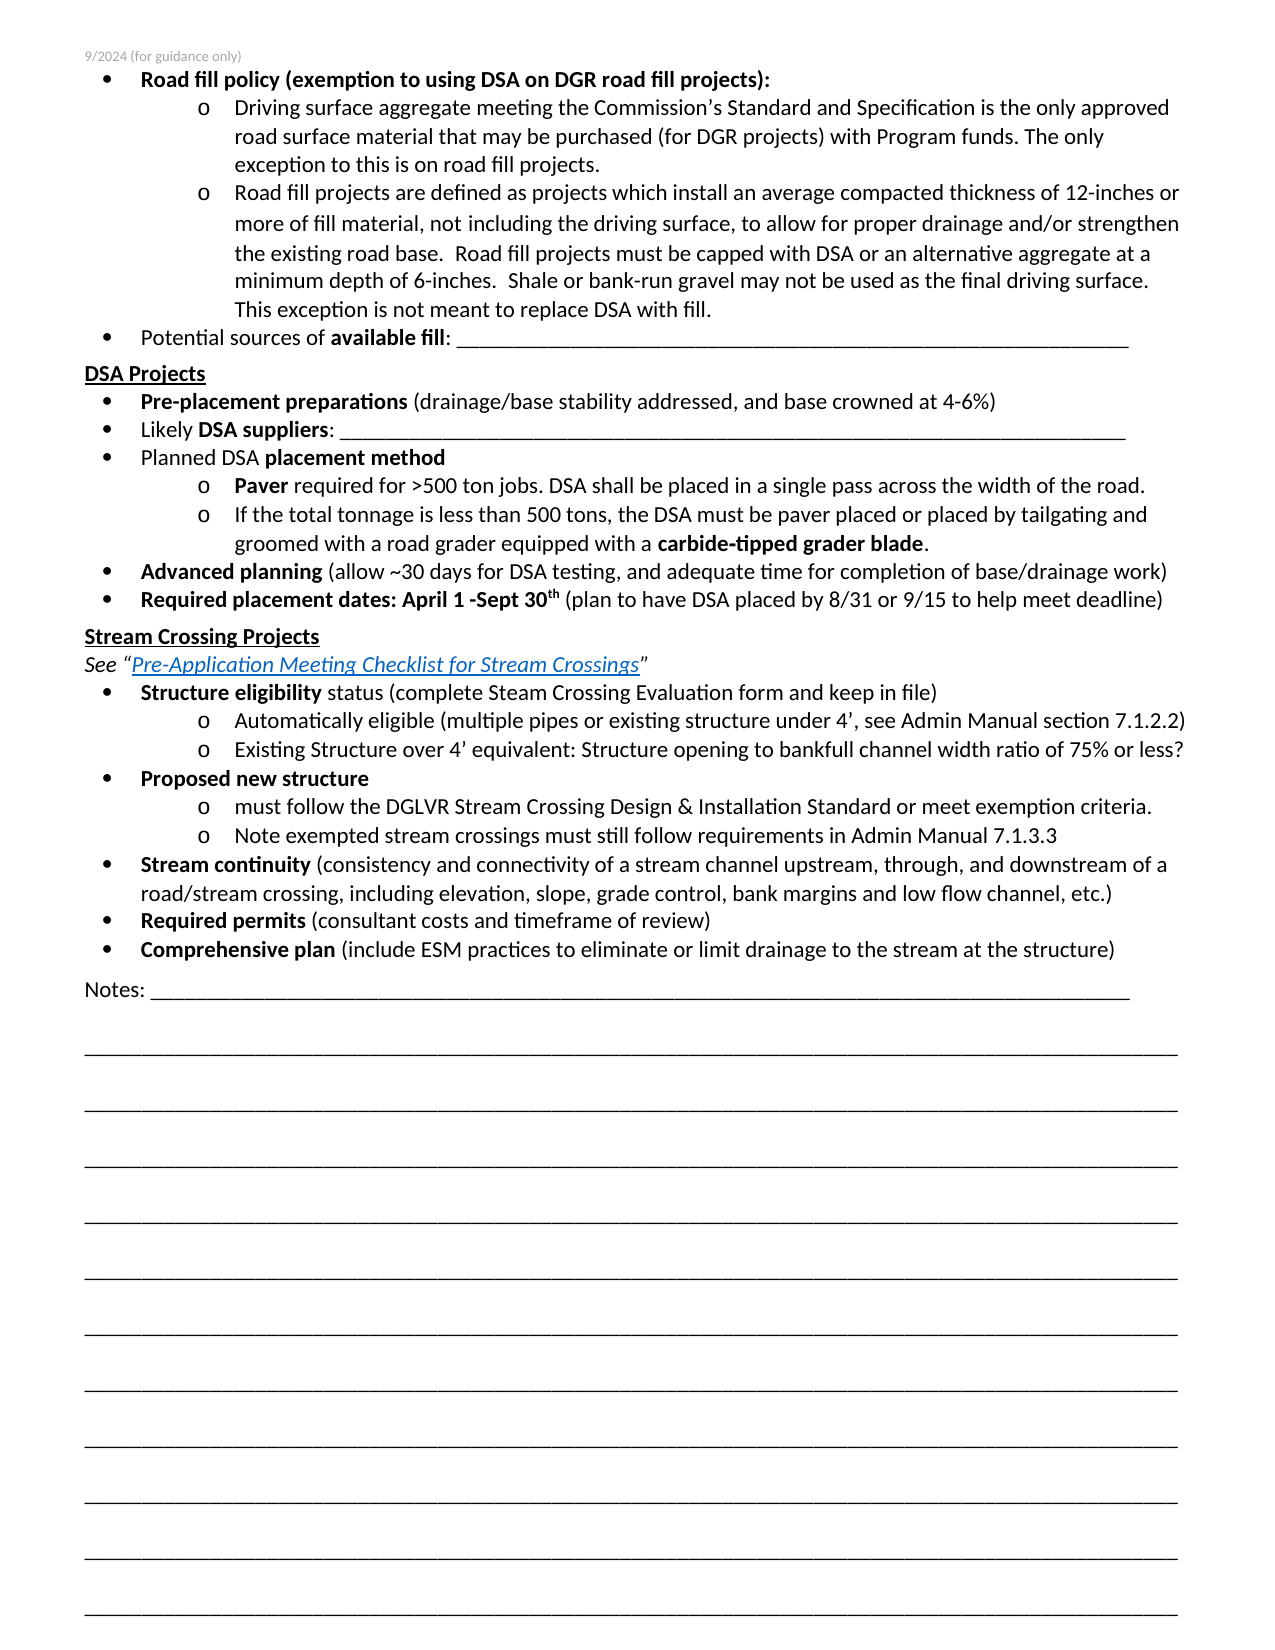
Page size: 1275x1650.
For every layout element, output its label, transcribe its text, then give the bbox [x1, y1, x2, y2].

list Planned DSA placement method [103, 443, 1191, 471]
list Note exempted stream crossings must still follow requirements in Admin Manual 7.1.3.3 [197, 821, 1191, 851]
list Required placement dates: April 1 -Sept 30th (plan to have DSA placed by 8/31 or 9/15 to help meet deadline) [103, 586, 1191, 613]
list Potential sources of available fill: ___________________________________________________________ [103, 323, 1191, 351]
list Pre-placement preparations (drainage/base stability addressed, and base crowned at 4-6%) [103, 387, 1191, 415]
list Road fill policy (exemption to using DSA on DGR road fill projects): [103, 65, 1191, 93]
list Advanced planning (allow ~30 days for DSA testing, and adequate time for completion of base/drainage work) [103, 557, 1191, 586]
list Road fill projects are defined as projects which install an average compacted thickness of 12-inches or more of fill material, not including the driving surface, to allow for proper drainage and/or strengthen the existing road base. Road fill projects must be capped with DSA or an alternative aggregate at a minimum depth of 6-inches. Shale or bank-run gravel may not be used as the final driving surface. This exception is not meant to replace DSA with fill. [197, 178, 1191, 323]
list If the total tonnage is less than 500 tons, the DSA must be paver placed or placed by tailgating and groomed with a road grader equipped with a carbide‐tipped grader blade. [197, 500, 1191, 557]
text Notes: ______________________________________________________________________________________ ________________________________________________________________________________________________________________________________________________________________________________________________________________________________________________________________________________________________________________________________________________________________________________________________________________________________________________________________________________________________________________________________________________________________________________________________________________________________________________________________________________________________________________________________________________________________________________________________________________________________________________________________________________________________________________________________________________________________________________________________________________________________________________________________________________________________ [84, 975, 1191, 1620]
list Existing Structure over 4’ equivalent: Structure opening to bankfull channel width ratio of 75% or less? [197, 735, 1191, 764]
list must follow the DGLVR Stream Crossing Design & Installation Standard or meet exemption criteria. [197, 792, 1191, 821]
list Stream continuity (consistency and connectivity of a stream channel upstream, through, and downstream of a road/stream crossing, including elevation, slope, grade control, bank margins and low flow channel, etc.) [103, 851, 1191, 907]
list Structure eligibility status (complete Steam Crossing Evaluation form and keep in file) [103, 678, 1191, 706]
list Driving surface aggregate meeting the Commission’s Standard and Specification is the only approved road surface material that may be purchased (for DGR projects) with Program funds. The only exception to this is on road fill projects. [197, 93, 1191, 178]
text DSA Projects [84, 359, 1191, 387]
text Stream Crossing Projects [84, 622, 1191, 650]
list Required permits (consultant costs and timeframe of review) [103, 907, 1191, 935]
list Likely DSA suppliers: _____________________________________________________________________ [103, 415, 1191, 443]
list Comprehensive plan (include ESM practices to eliminate or limit drainage to the stream at the structure) [103, 935, 1191, 963]
text See “Pre-Application Meeting Checklist for Stream Crossings” [84, 650, 1191, 678]
list Paver required for >500 ton jobs. DSA shall be placed in a single pass across the width of the road. [197, 471, 1191, 500]
list Proposed new structure [103, 764, 1191, 792]
list Automatically eligible (multiple pipes or existing structure under 4’, see Admin Manual section 7.1.2.2) [197, 706, 1191, 735]
